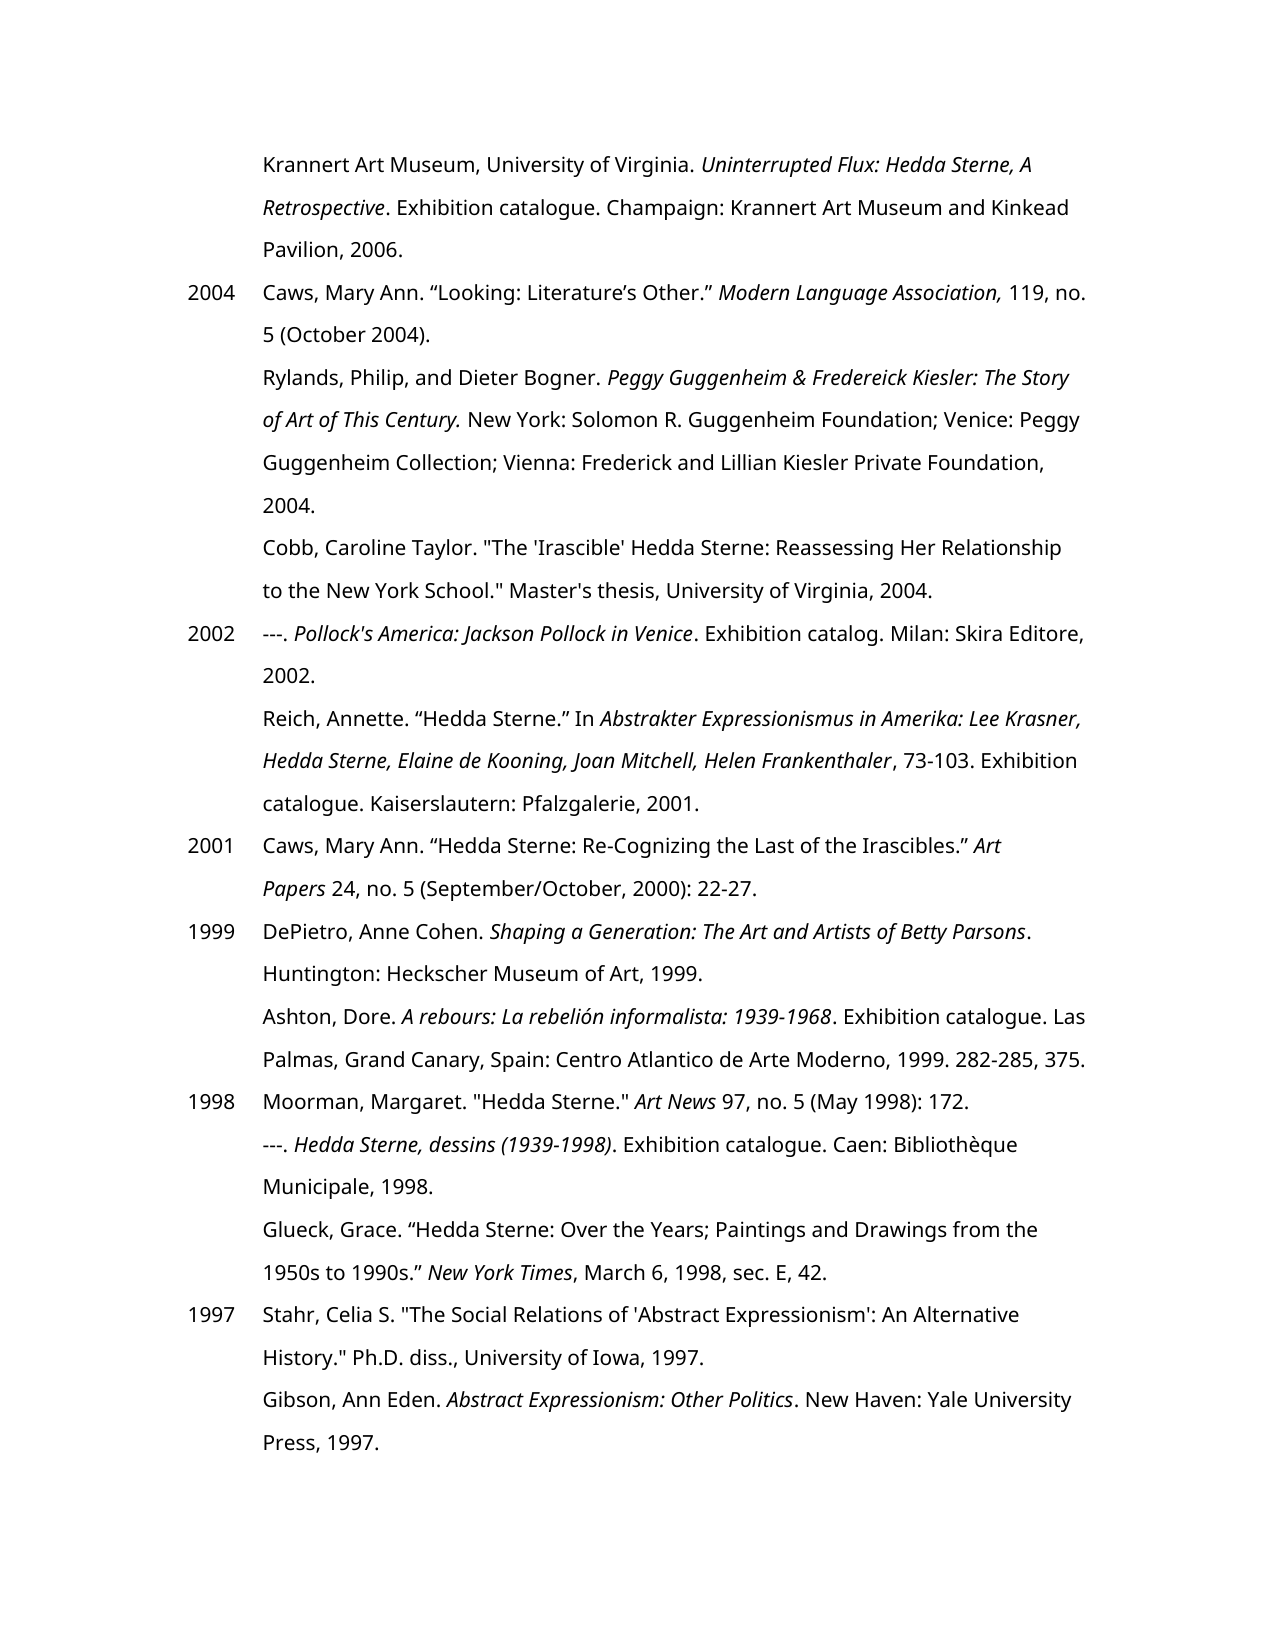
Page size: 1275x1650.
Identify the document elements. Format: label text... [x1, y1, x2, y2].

text 2004 Caws, Mary Ann. “Looking: Literature’s Other.” Modern Language Association, 119, no. 5 (October 2004). [187, 278, 1087, 349]
text 1999 DePietro, Anne Cohen. Shaping a Generation: The Art and Artists of Betty Parsons. Huntington: Heckscher Museum of Art, 1999. [187, 917, 1087, 988]
text Gibson, Ann Eden. Abstract Expressionism: Other Politics. New Haven: Yale University Press, 1997. [262, 1386, 1087, 1457]
text Rylands, Philip, and Dieter Bogner. Peggy Guggenheim & Fredereick Kiesler: The Story of Art of This Century. New York: Solomon R. Guggenheim Foundation; Venice: Peggy Guggenheim Collection; Vienna: Frederick and Lillian Kiesler Private Foundation, 2004. [262, 363, 1087, 519]
text Glueck, Grace. “Hedda Sterne: Over the Years; Paintings and Drawings from the 1950s to 1990s.” New York Times, March 6, 1998, sec. E, 42. [262, 1215, 1087, 1286]
text Krannert Art Museum, University of Virginia. Uninterrupted Flux: Hedda Sterne, A Retrospective. Exhibition catalogue. Champaign: Krannert Art Museum and Kinkead Pavilion, 2006. [262, 150, 1087, 264]
text 1998 Moorman, Margaret. "Hedda Sterne." Art News 97, no. 5 (May 1998): 172. [187, 1087, 1087, 1116]
text Reich, Annette. “Hedda Sterne.” In Abstrakter Expressionismus in Amerika: Lee Krasner, Hedda Sterne, Elaine de Kooning, Joan Mitchell, Helen Frankenthaler, 73-103. Exhibition catalogue. Kaiserslautern: Pfalzgalerie, 2001. [262, 704, 1087, 817]
text 1997 Stahr, Celia S. "The Social Relations of 'Abstract Expressionism': An Alternative History." Ph.D. diss., University of Iowa, 1997. [187, 1300, 1087, 1371]
text Ashton, Dore. A rebours: La rebelión informalista: 1939-1968. Exhibition catalogue. Las Palmas, Grand Canary, Spain: Centro Atlantico de Arte Moderno, 1999. 282-285, 375. [262, 1002, 1087, 1073]
text ---. Hedda Sterne, dessins (1939-1998). Exhibition catalogue. Caen: Bibliothèque Municipale, 1998. [262, 1130, 1087, 1201]
text 2002 ---. Pollock's America: Jackson Pollock in Venice. Exhibition catalog. Milan: Skira Editore, 2002. [187, 619, 1087, 690]
text 2001 Caws, Mary Ann. “Hedda Sterne: Re-Cognizing the Last of the Irascibles.” Art Papers 24, no. 5 (September/October, 2000): 22-27. [187, 832, 1087, 903]
text Cobb, Caroline Taylor. "The 'Irascible' Hedda Sterne: Reassessing Her Relationship to the New York School." Master's thesis, University of Virginia, 2004. [262, 533, 1087, 604]
